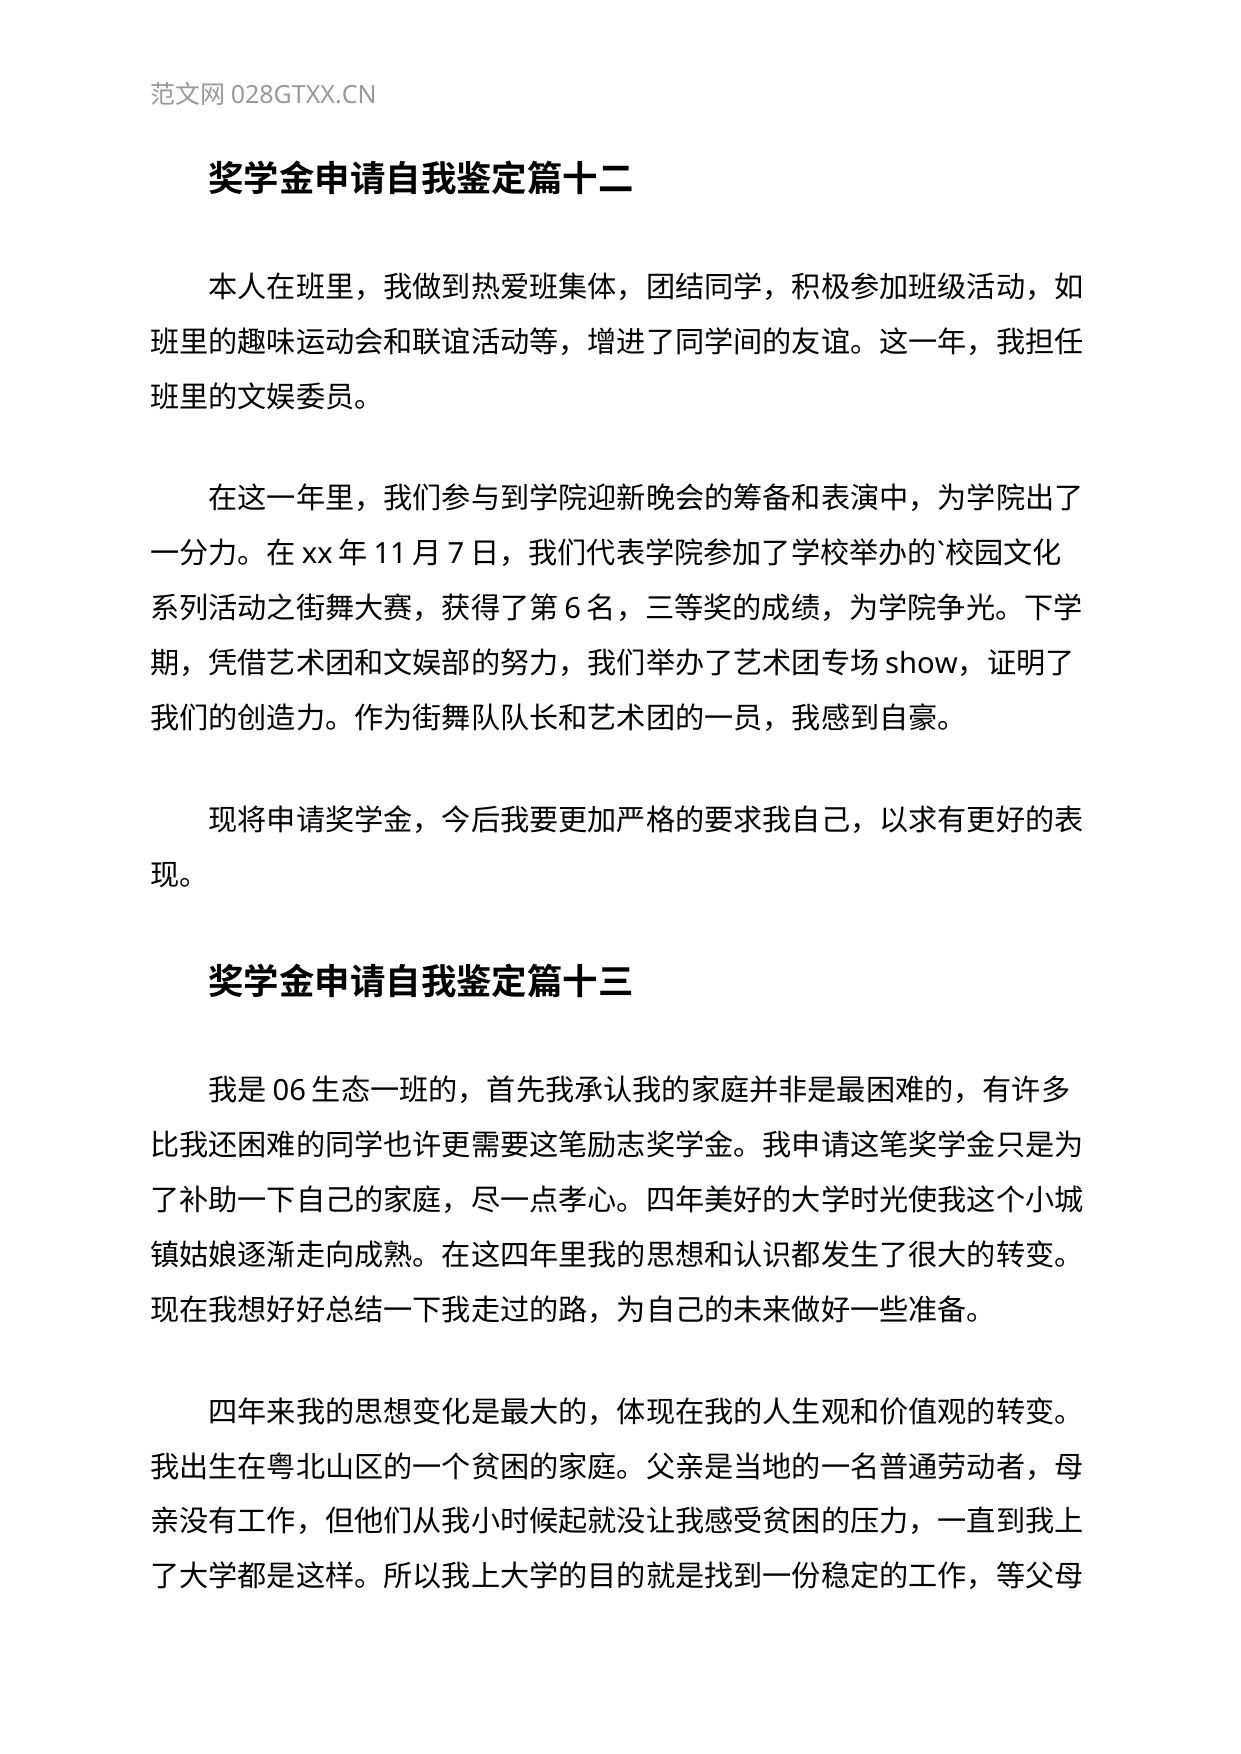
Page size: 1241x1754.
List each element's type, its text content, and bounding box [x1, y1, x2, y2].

text 我是06生态一班的，首先我承认我的家庭并非是最困难的，有许多比我还困难的同学也许更需要这笔励志奖学金。我申请这笔奖学金只是为了补助一下自己的家庭，尽一点孝心。四年美好的大学时光使我这个小城镇姑娘逐渐走向成熟。在这四年里我的思想和认识都发生了很大的转变。现在我想好好总结一下我走过的路，为自己的未来做好一些准备。 [150, 1067, 1090, 1329]
text 现将申请奖学金，今后我要更加严格的要求我自己，以求有更好的表现。 [150, 797, 1090, 894]
text 本人在班里，我做到热爱班集体，团结同学，积极参加班级活动，如班里的趣味运动会和联谊活动等，增进了同学间的友谊。这一年，我担任班里的文娱委员。 [150, 263, 1090, 416]
text 奖学金申请自我鉴定篇十二 [150, 150, 1090, 201]
text 在这一年里，我们参与到学院迎新晚会的筹备和表演中，为学院出了一分力。在xx年11月7日，我们代表学院参加了学校举办的`校园文化系列活动之街舞大赛，获得了第6名，三等奖的成绩，为学院争光。下学期，凭借艺术团和文娱部的努力，我们举办了艺术团专场show，证明了我们的创造力。作为街舞队队长和艺术团的一员，我感到自豪。 [150, 475, 1090, 737]
text 奖学金申请自我鉴定篇十三 [150, 953, 1090, 1004]
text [150, 1388, 1090, 1595]
